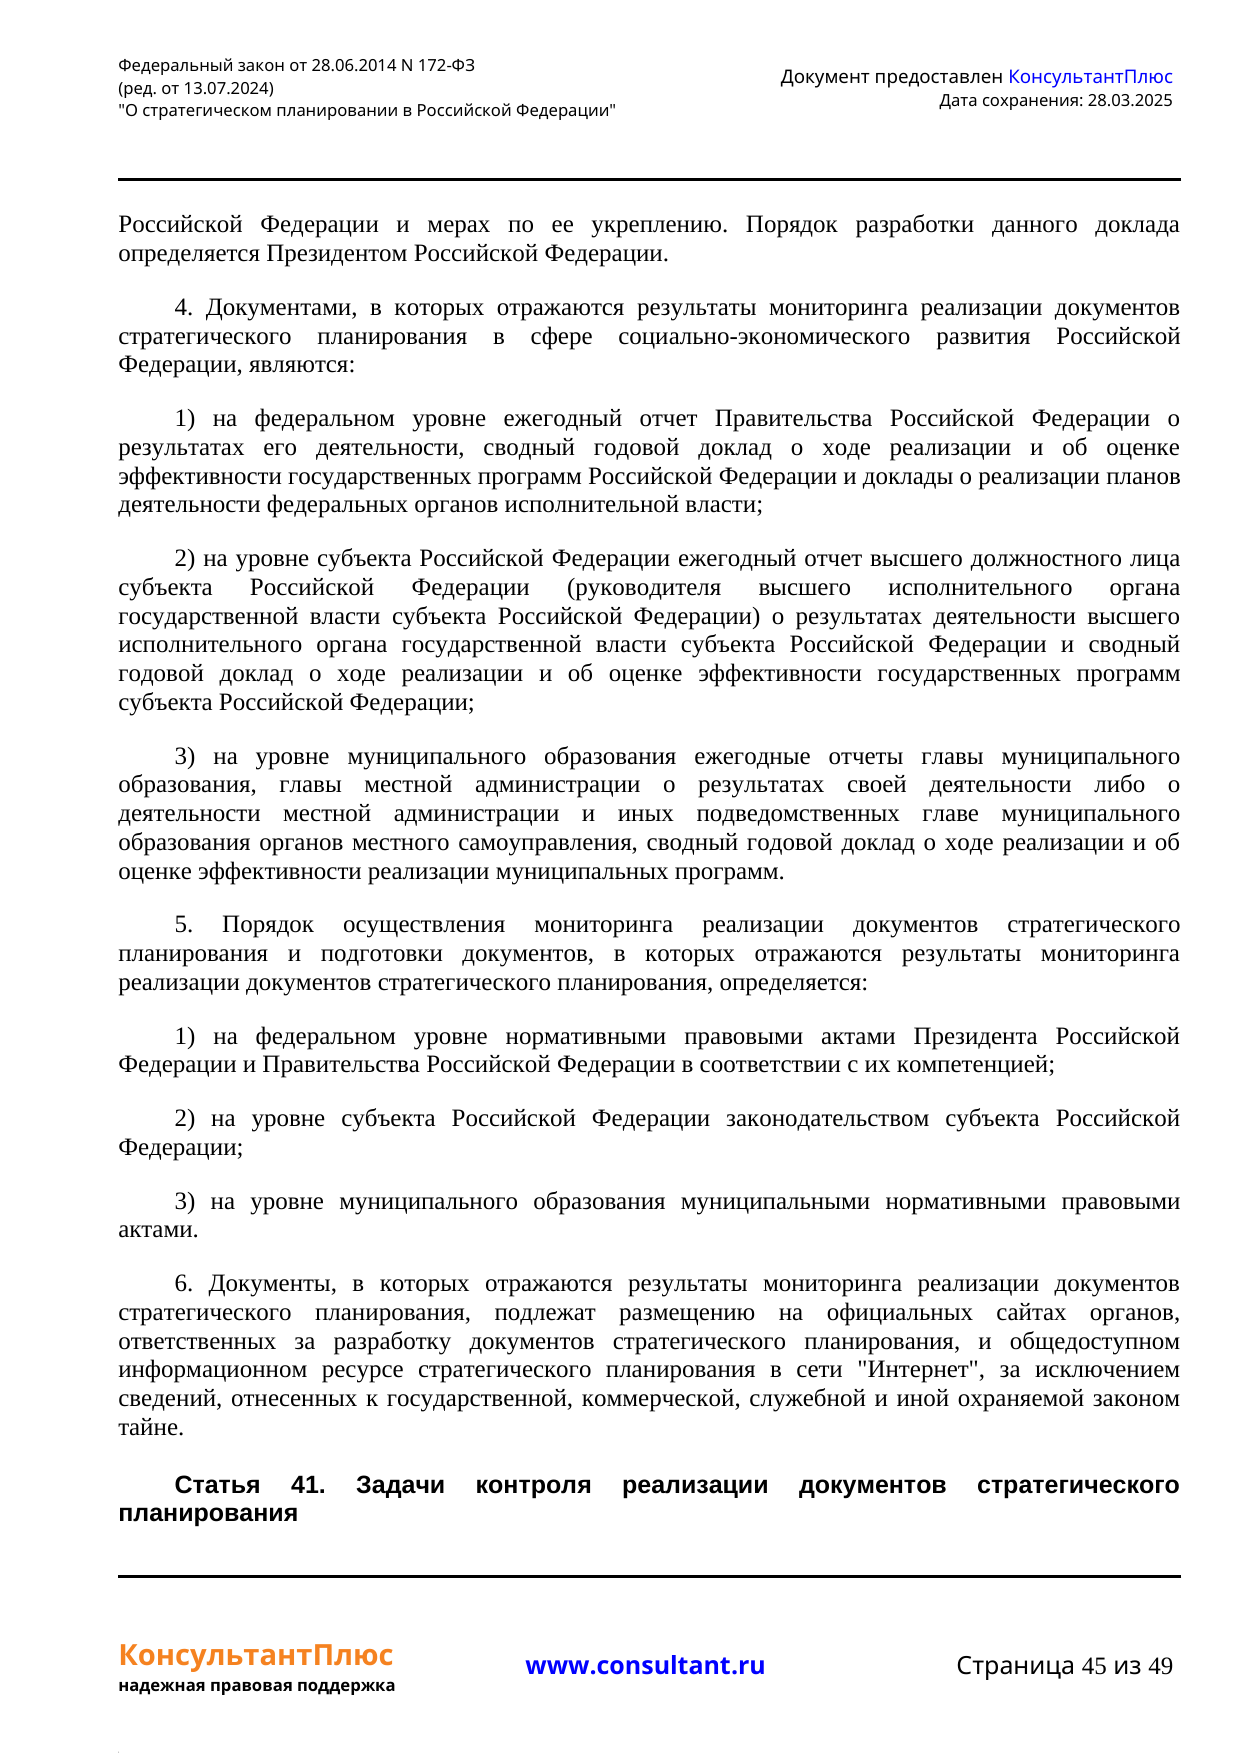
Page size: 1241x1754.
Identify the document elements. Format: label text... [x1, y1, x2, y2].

title Статья 41. Задачи контроля реализации документов стратегического планирования [118, 1469, 1181, 1527]
text 3) на уровне муниципального образования ежегодные отчеты главы муниципального образования, главы местной администрации о результатах своей деятельности либо о деятельности местной администрации и иных подведомственных главе муниципального образования органов местного самоуправления, сводный годовой доклад о ходе реализации и об оценке эффективности реализации муниципальных программ. [118, 741, 1181, 884]
text 1) на федеральном уровне нормативными правовыми актами Президента Российской Федерации и Правительства Российской Федерации в соответствии с их компетенцией; [118, 1021, 1181, 1078]
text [118, 209, 1181, 267]
text 2) на уровне субъекта Российской Федерации законодательством субъекта Российской Федерации; [118, 1103, 1181, 1161]
text 3) на уровне муниципального образования муниципальными нормативными правовыми актами. [118, 1186, 1181, 1243]
text 5. Порядок осуществления мониторинга реализации документов стратегического планирования и подготовки документов, в которых отражаются результаты мониторинга реализации документов стратегического планирования, определяется: [118, 909, 1181, 996]
text 1) на федеральном уровне ежегодный отчет Правительства Российской Федерации о результатах его деятельности, сводный годовой доклад о ходе реализации и об оценке эффективности государственных программ Российской Федерации и доклады о реализации планов деятельности федеральных органов исполнительной власти; [118, 403, 1181, 518]
text 6. Документы, в которых отражаются результаты мониторинга реализации документов стратегического планирования, подлежат размещению на официальных сайтах органов, ответственных за разработку документов стратегического планирования, и общедоступном информационном ресурсе стратегического планирования в сети "Интернет", за исключением сведений, отнесенных к государственной, коммерческой, служебной и иной охраняемой законом тайне. [118, 1268, 1181, 1441]
text 2) на уровне субъекта Российской Федерации ежегодный отчет высшего должностного лица субъекта Российской Федерации (руководителя высшего исполнительного органа государственной власти субъекта Российской Федерации) о результатах деятельности высшего исполнительного органа государственной власти субъекта Российской Федерации и сводный годовой доклад о ходе реализации и об оценке эффективности государственных программ субъекта Российской Федерации; [118, 543, 1181, 716]
text 4. Документами, в которых отражаются результаты мониторинга реализации документов стратегического планирования в сфере социально-экономического развития Российской Федерации, являются: [118, 292, 1181, 378]
